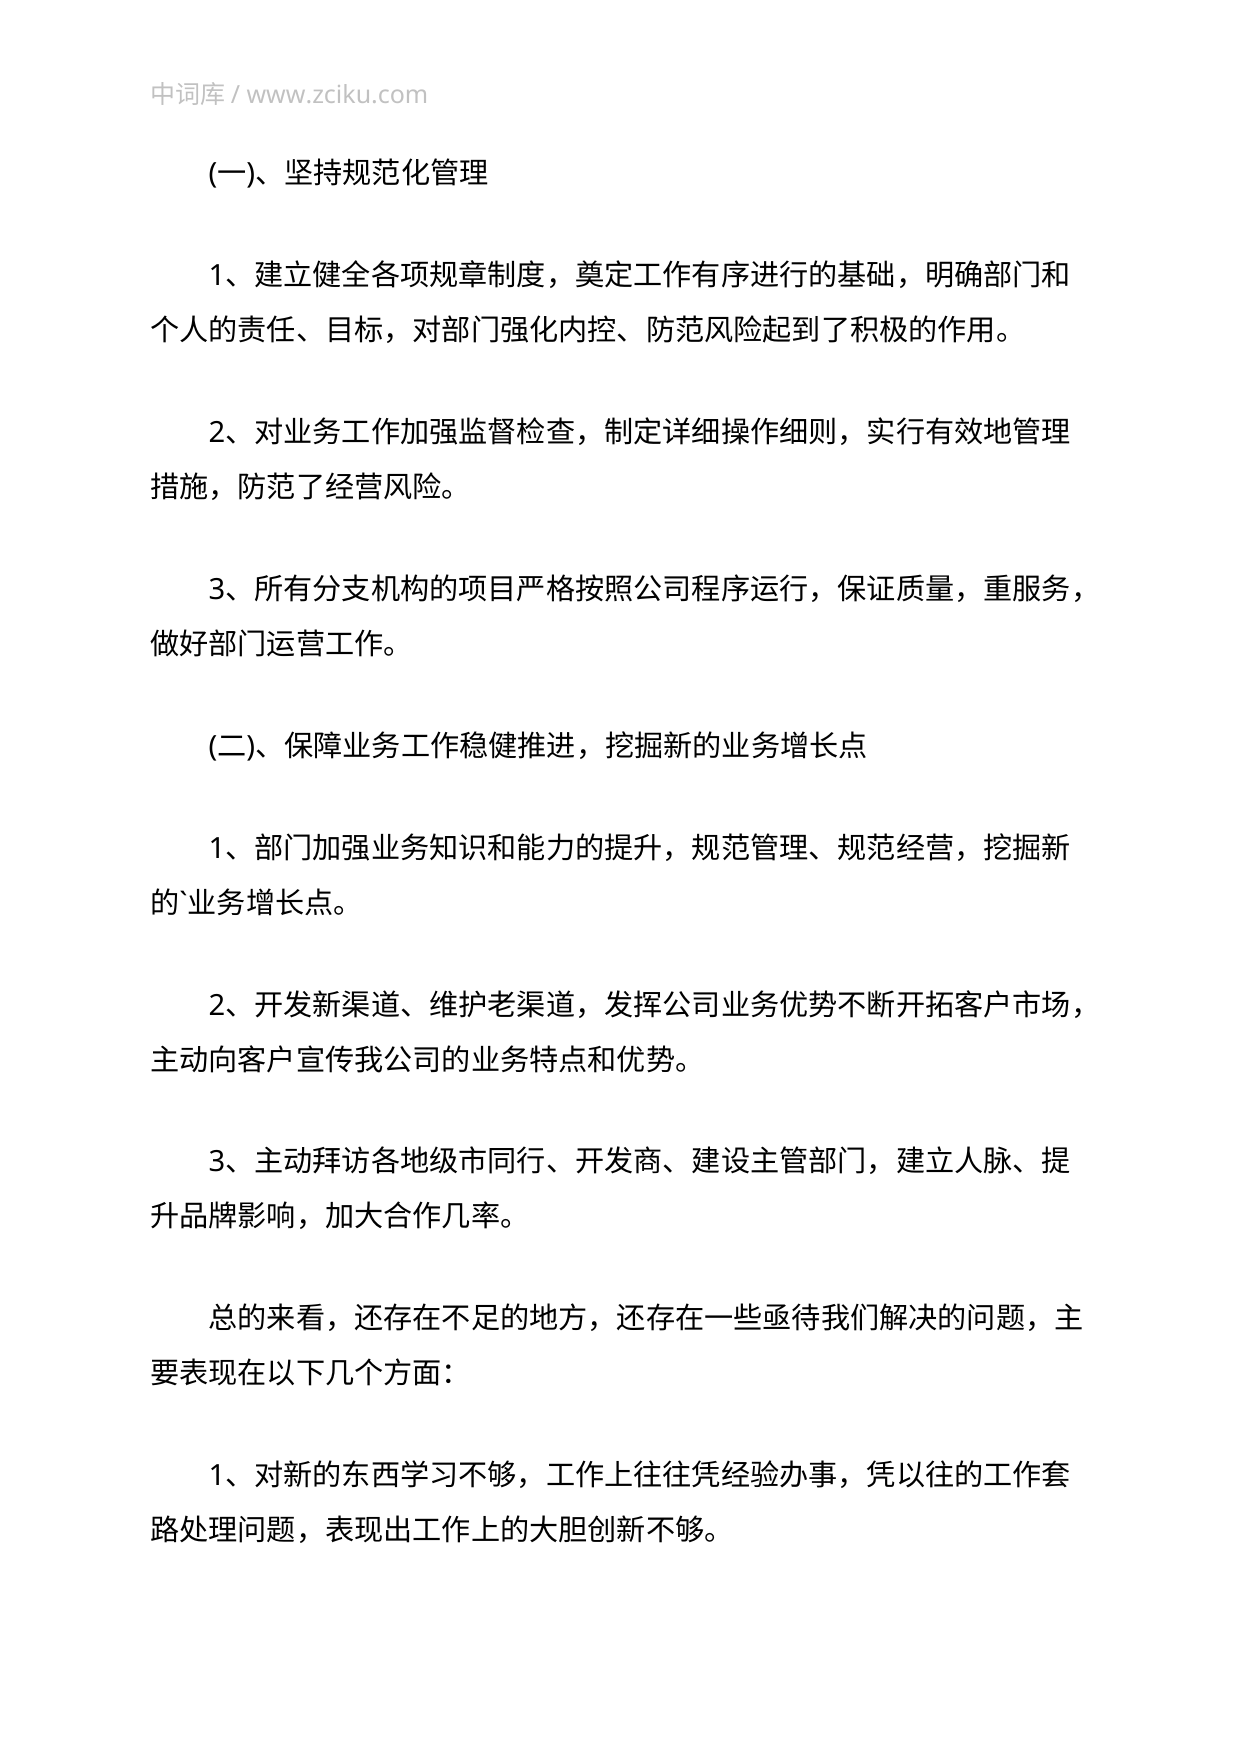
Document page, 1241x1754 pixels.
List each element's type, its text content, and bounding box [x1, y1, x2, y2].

text 2、对业务工作加强监督检查，制定详细操作细则，实行有效地管理措施，防范了经营风险。 [150, 409, 1090, 506]
text 1、建立健全各项规章制度，奠定工作有序进行的基础，明确部门和个人的责任、目标，对部门强化内控、防范风险起到了积极的作用。 [150, 252, 1090, 349]
text 3、所有分支机构的项目严格按照公司程序运行，保证质量，重服务，做好部门运营工作。 [150, 566, 1090, 663]
text (二)、保障业务工作稳健推进，挖掘新的业务增长点 [150, 722, 1090, 765]
text 1、部门加强业务知识和能力的提升，规范管理、规范经营，挖掘新的`业务增长点。 [150, 824, 1090, 922]
text 总的来看，还存在不足的地方，还存在一些亟待我们解决的问题，主要表现在以下几个方面： [150, 1295, 1090, 1392]
text 2、开发新渠道、维护老渠道，发挥公司业务优势不断开拓客户市场，主动向客户宣传我公司的业务特点和优势。 [150, 981, 1090, 1078]
text 3、主动拜访各地级市同行、开发商、建设主管部门，建立人脉、提升品牌影响，加大合作几率。 [150, 1138, 1090, 1235]
text 1、对新的东西学习不够，工作上往往凭经验办事，凭以往的工作套路处理问题，表现出工作上的大胆创新不够。 [150, 1451, 1090, 1549]
text (一)、坚持规范化管理 [150, 150, 1090, 192]
